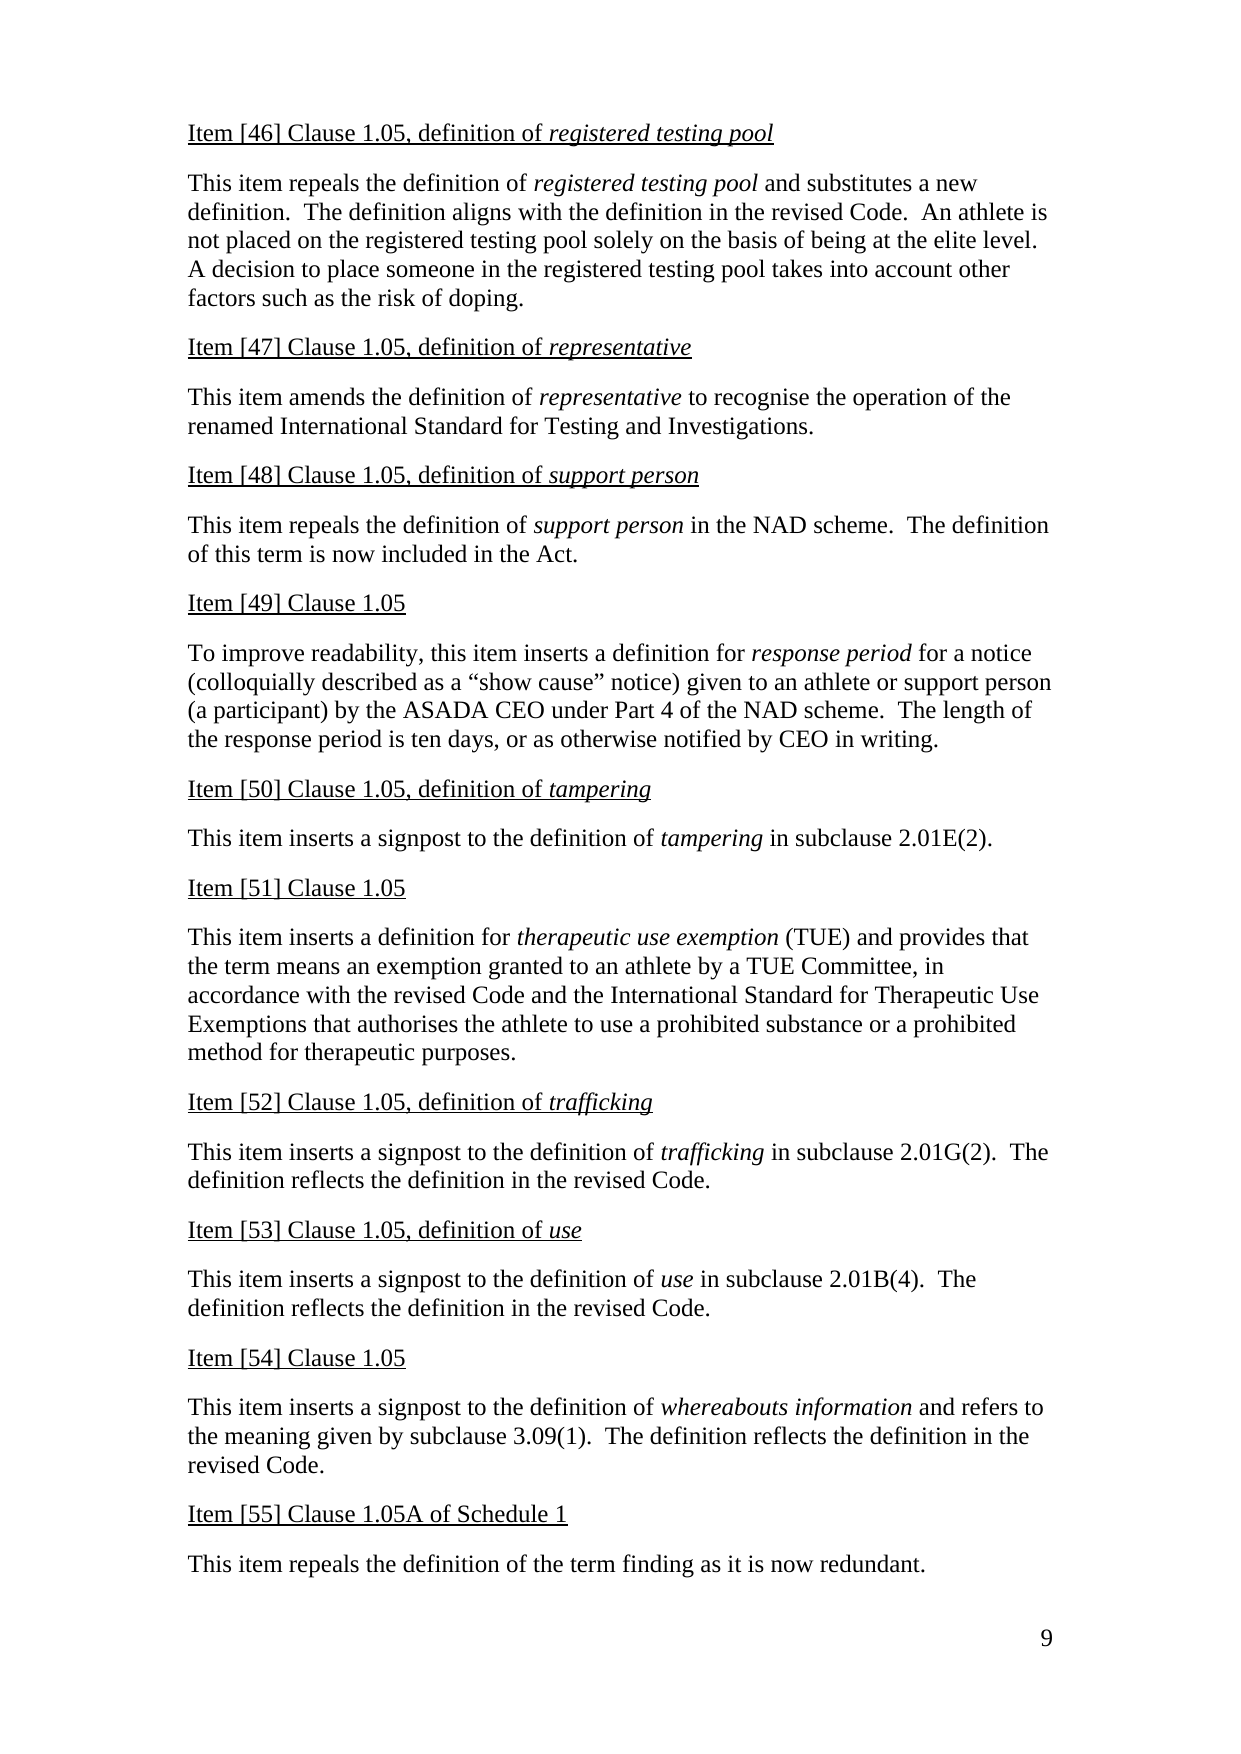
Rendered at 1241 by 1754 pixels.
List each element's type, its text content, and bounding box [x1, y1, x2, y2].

text This item amends the definition of representative to recognise the operation of the renamed International Standard for Testing and Investigations. [187, 382, 1053, 439]
text Item [54] Clause 1.05 [187, 1343, 1053, 1372]
text Item [49] Clause 1.05 [187, 588, 1053, 617]
text This item inserts a signpost to the definition of whereabouts information and refers to the meaning given by subclause 3.09(1). The definition reflects the definition in the revised Code. [187, 1392, 1053, 1479]
text This item inserts a definition for therapeutic use exemption (TUE) and provides that the term means an exemption granted to an athlete by a TUE Committee, in accordance with the revised Code and the International Standard for Therapeutic Use Exemptions that authorises the athlete to use a prohibited substance or a prohibited method for therapeutic purposes. [187, 922, 1053, 1066]
text This item inserts a signpost to the definition of use in subclause 2.01B(4). The definition reflects the definition in the revised Code. [187, 1264, 1053, 1322]
text To improve readability, this item inserts a definition for response period for a notice (colloquially described as a “show cause” notice) given to an athlete or support person (a participant) by the ASADA CEO under Part 4 of the NAD scheme. The length of the response period is ten days, or as otherwise notified by CEO in writing. [187, 638, 1053, 753]
text This item inserts a signpost to the definition of trafficking in subclause 2.01G(2). The definition reflects the definition in the revised Code. [187, 1137, 1053, 1194]
text This item repeals the definition of the term finding as it is now redundant. [187, 1549, 1053, 1578]
text Item [47] Clause 1.05, definition of representative [187, 332, 1053, 361]
text This item repeals the definition of registered testing pool and substitutes a new definition. The definition aligns with the definition in the revised Code. An athlete is not placed on the registered testing pool solely on the basis of being at the elite level. A decision to place someone in the registered testing pool takes into account other factors such as the risk of doping. [187, 168, 1053, 312]
text Item [55] Clause 1.05A of Schedule 1 [187, 1499, 1053, 1528]
text This item inserts a signpost to the definition of tampering in subclause 2.01E(2). [187, 823, 1053, 852]
text Item [52] Clause 1.05, definition of trafficking [187, 1087, 1053, 1116]
text Item [46] Clause 1.05, definition of registered testing pool [187, 118, 1053, 147]
text Item [50] Clause 1.05, definition of tampering [187, 774, 1053, 802]
text Item [51] Clause 1.05 [187, 873, 1053, 902]
text Item [53] Clause 1.05, definition of use [187, 1215, 1053, 1244]
text This item repeals the definition of support person in the NAD scheme. The definition of this term is now included in the Act. [187, 510, 1053, 567]
text Item [48] Clause 1.05, definition of support person [187, 460, 1053, 489]
